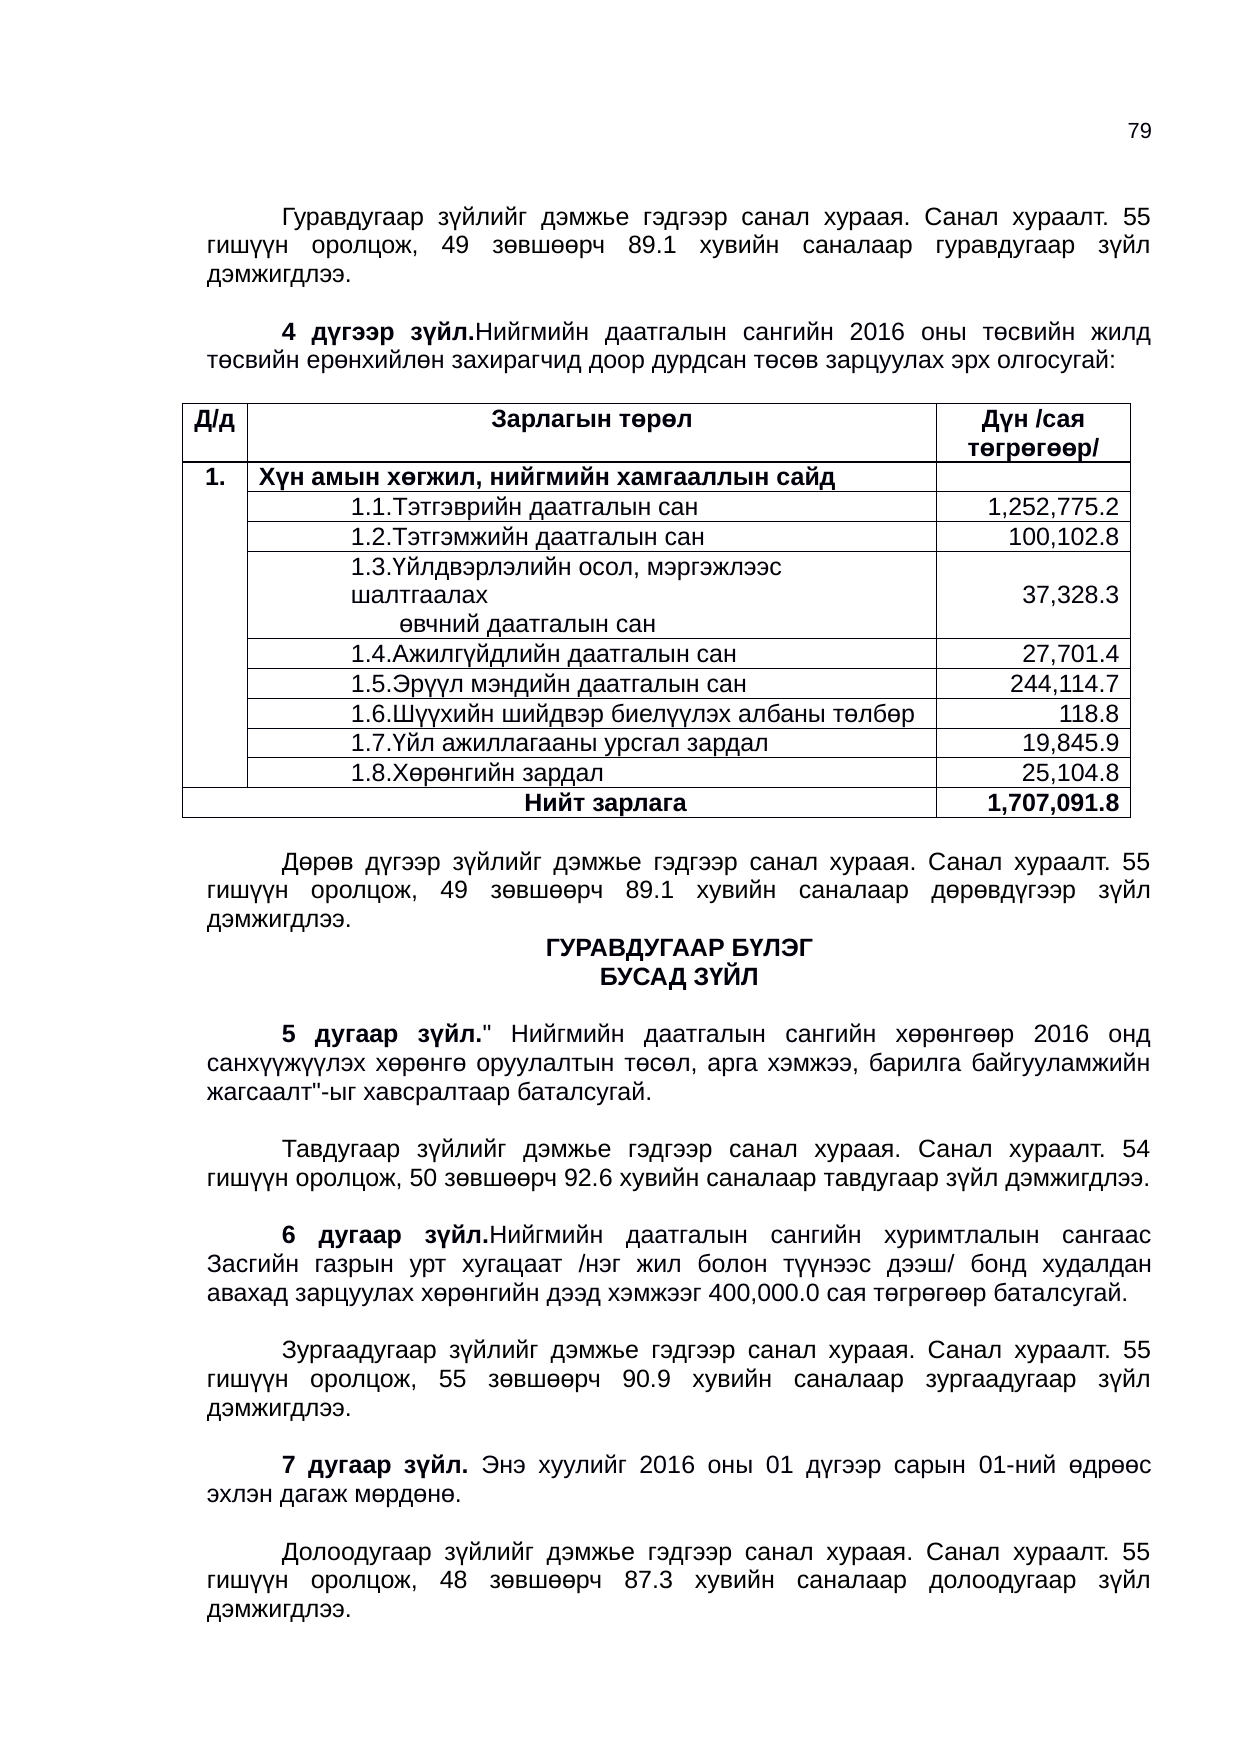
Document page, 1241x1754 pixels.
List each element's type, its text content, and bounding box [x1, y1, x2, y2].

table_cell 244,114.7 [937, 669, 1130, 698]
text БУСАД ЗҮЙЛ [207, 962, 1152, 990]
table_cell Нийт зарлага [183, 788, 936, 817]
text Дөрөв дүгээр зүйлийг дэмжье гэдгээр санал хураая. Санал хураалт. 55 гишүүн оролцож, 49 зөвшөөрч 89.1 хувийн саналаар дөрөвдүгээр зүйл дэмжигдлээ. [207, 847, 1152, 933]
text Гуравдугаар зүйлийг дэмжье гэдгээр санал хураая. Санал хураалт. 55 гишүүн оролцож, 49 зөвшөөрч 89.1 хувийн саналаар гуравдугаар зүйл дэмжигдлээ. [207, 202, 1152, 288]
table_cell 1.7.Үйл ажиллагааны урсгал зардал [248, 729, 936, 757]
table_cell Хүн амын хөгжил, нийгмийн хамгааллын сайд [248, 463, 936, 491]
table_cell 25,104.8 [937, 758, 1130, 787]
table_cell 1.2.Тэтгэмжийн даатгалын сан [248, 522, 936, 551]
table_cell 1.6.Шүүхийн шийдвэр биелүүлэх албаны төлбөр [248, 699, 936, 727]
table_cell 1.5.Эрүүл мэндийн даатгалын сан [248, 669, 936, 698]
text Долоодугаар зүйлийг дэмжье гэдгээр санал хураая. Санал хураалт. 55 гишүүн оролцож, 48 зөвшөөрч 87.3 хувийн саналаар долоодугаар зүйл дэмжигдлээ. [207, 1537, 1152, 1623]
table_cell [937, 463, 1130, 491]
text 6 дугаар зүйл.Нийгмийн даатгалын сангийн хуримтлалын сангаас Засгийн газрын урт хугацаат /нэг жил болон түүнээс дээш/ бонд худалдан авахад зарцуулах хөрөнгийн дээд хэмжээг 400,000.0 сая төгрөгөөр баталсугай. [207, 1220, 1152, 1307]
text 5 дугаар зүйл." Нийгмийн даатгалын сангийн хөрөнгөөр 2016 онд санхүүжүүлэх хөрөнгө оруулалтын төсөл, арга хэмжээ, барилга байгууламжийн жагсаалт"-ыг хавсралтаар баталсугай. [207, 1019, 1152, 1105]
text Зургаадугаар зүйлийг дэмжье гэдгээр санал хураая. Санал хураалт. 55 гишүүн оролцож, 55 зөвшөөрч 90.9 хувийн саналаар зургаадугаар зүйл дэмжигдлээ. [207, 1335, 1152, 1422]
table_cell 1.8.Хөрөнгийн зардал [248, 758, 936, 787]
table_cell 1.4.Ажилгүйдлийн даатгалын сан [248, 639, 936, 668]
table_cell 1. [183, 463, 247, 787]
table_cell 27,701.4 [937, 639, 1130, 668]
text Тавдугаар зүйлийг дэмжье гэдгээр санал хураая. Санал хураалт. 54 гишүүн оролцож, 50 зөвшөөрч 92.6 хувийн саналаар тавдугаар зүйл дэмжигдлээ. [207, 1134, 1152, 1192]
table_cell 37,328.3 [937, 552, 1130, 638]
table_cell 1,252,775.2 [937, 492, 1130, 521]
text 4 дүгээр зүйл.Нийгмийн даатгалын сангийн 2016 оны төсвийн жилд төсвийн ерөнхийлөн захирагчид доор дурдсан төсөв зарцуулах эрх олгосугай: [207, 317, 1152, 374]
table_cell 1.3.Үйлдвэрлэлийн осол, мэргэжлээс шалтгаалах өвчний даатгалын сан [248, 552, 936, 638]
table_cell 19,845.9 [937, 729, 1130, 757]
table_header Дүн /сая төгрөгөөр/ [937, 404, 1130, 461]
table_header Д/д [183, 404, 247, 461]
table_cell 100,102.8 [937, 522, 1130, 551]
table_header Зарлагын төрөл [248, 404, 936, 461]
text 7 дугаар зүйл. Энэ хуулийг 2016 оны 01 дүгээр сарын 01-ний өдрөөс эхлэн дагаж мөрдөнө. [207, 1450, 1152, 1508]
table_cell 1.1.Тэтгэврийн даатгалын сан [248, 492, 936, 521]
text ГУРАВДУГААР БҮЛЭГ [207, 933, 1152, 962]
table_cell 1,707,091.8 [937, 788, 1130, 817]
table_cell 118.8 [937, 699, 1130, 727]
